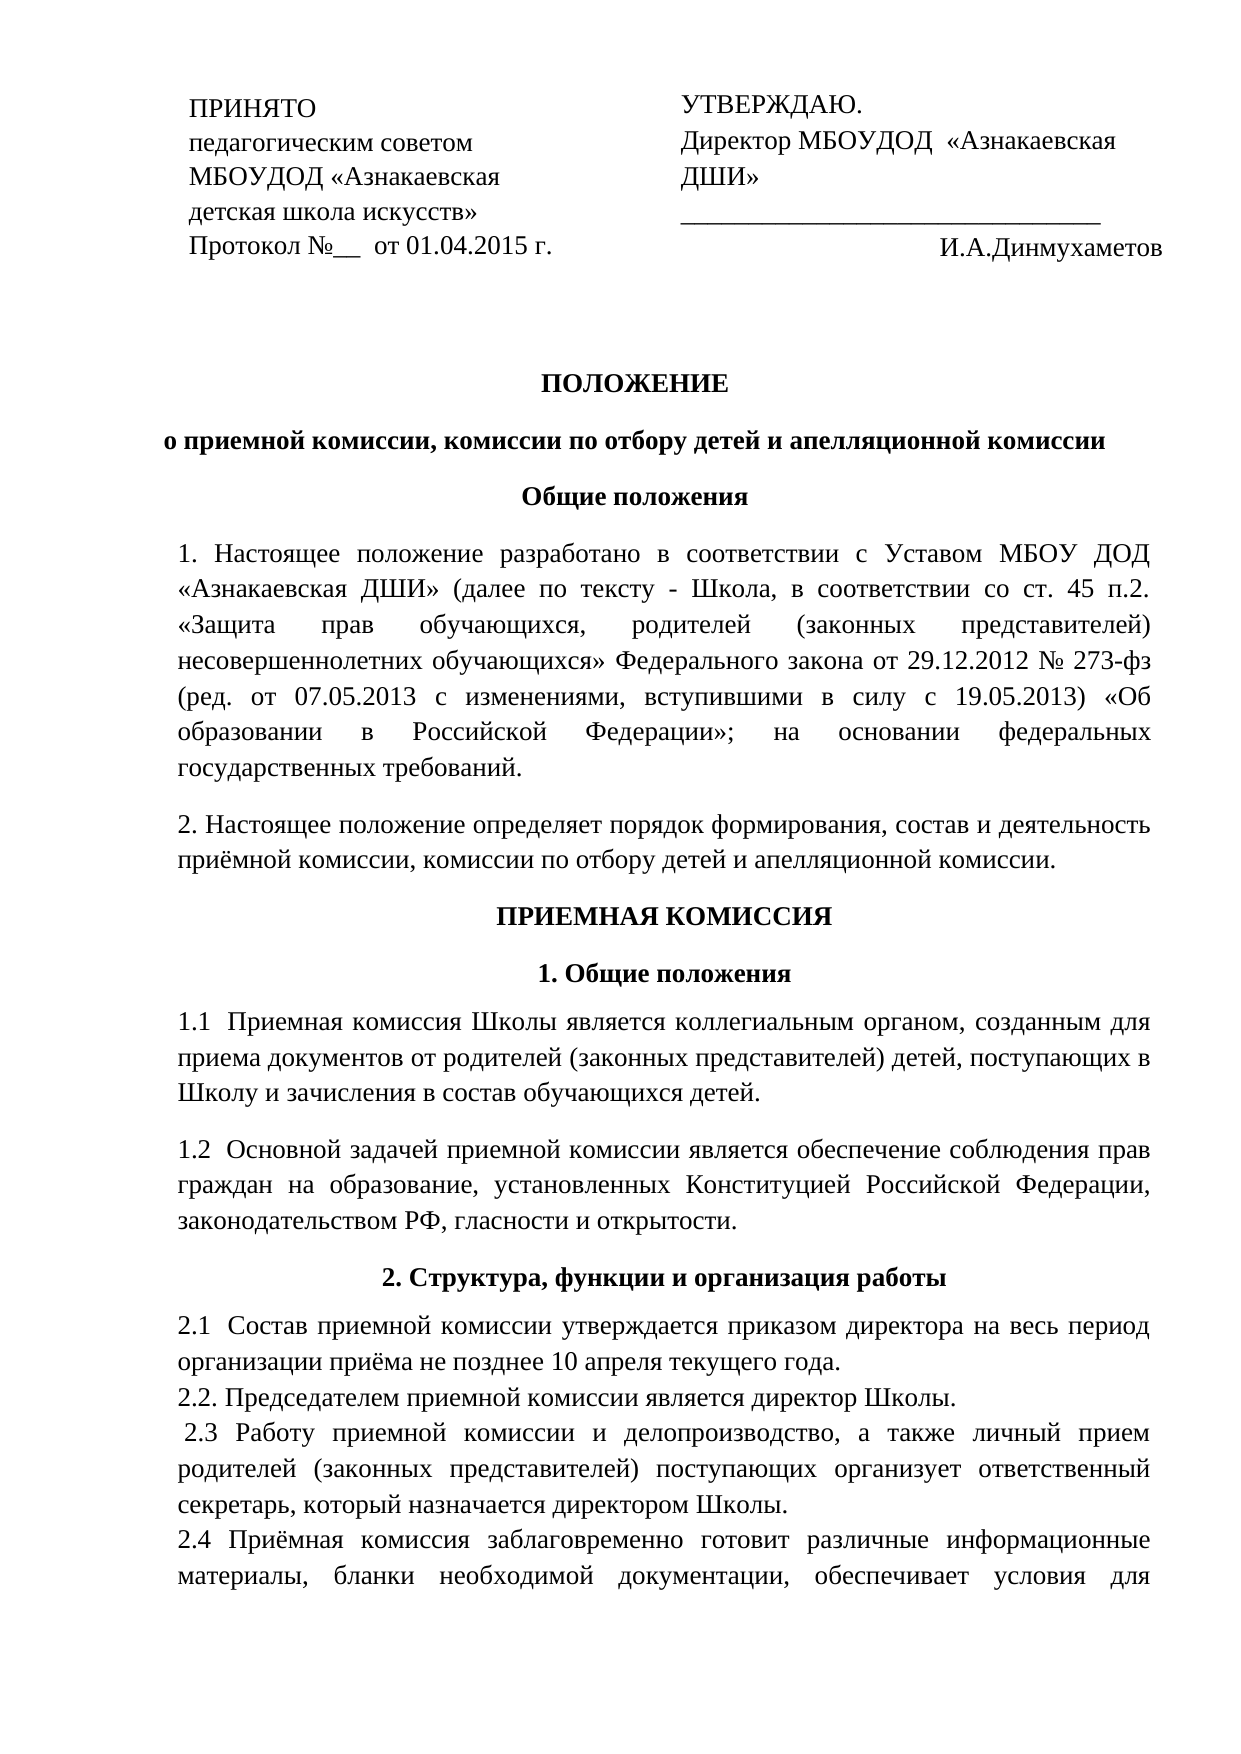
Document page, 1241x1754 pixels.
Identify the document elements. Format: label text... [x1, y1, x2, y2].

text 2.2. Председателем приемной комиссии является директор Школы. [177, 1381, 1152, 1412]
text 2. Настоящее положение определяет порядок формирования, состав и деятельность приёмной комиссии, комиссии по отбору детей и апелляционной комиссии. [177, 808, 1152, 875]
text 1. Настоящее положение разработано в соответствии с Уставом МБОУ ДОД «Азнакаевская ДШИ» (далее по тексту - Школа, в соответствии со ст. 45 п.2. «Защита прав обучающихся, родителей (законных представителей) несовершеннолетних обучающихся» Федерального закона от 29.12.2012 № 273-фз (ред. от 07.05.2013 с изменениями, вступившими в силу с 19.05.2013) «Об образовании в Российской Федерации»; на основании федеральных государственных требований. [177, 537, 1152, 782]
text 1.1 Приемная комиссия Школы является коллегиальным органом, созданным для приема документов от родителей (законных представителей) детей, поступающих в Школу и зачисления в состав обучающихся детей. [177, 1005, 1152, 1107]
text 2.3 Работу приемной комиссии и делопроизводство, а также личный прием родителей (законных представителей) поступающих организует ответственный секретарь, который назначается директором Школы. [177, 1416, 1152, 1519]
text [177, 1523, 1152, 1590]
table_header УТВЕРЖДАЮ. Директор МБОУДОД «Азнакаевская ДШИ» _______________________________ И.А.Динмухаметов [669, 89, 1174, 298]
text 1.2 Основной задачей приемной комиссии является обеспечение соблюдения прав граждан на образование, установленных Конституцией Российской Федерации, законодательством РФ, гласности и открытости. [177, 1133, 1152, 1236]
text 1. Общие положения [177, 957, 1152, 988]
text о приемной комиссии, комиссии по отбору детей и апелляционной комиссии [118, 424, 1152, 455]
text 2. Структура, функции и организация работы [177, 1261, 1152, 1292]
table_header ПРИНЯТО педагогическим советом МБОУДОД «Азнакаевская детская школа искусств» Протокол №__ от 01.04.2015 г. [177, 89, 669, 298]
text ПОЛОЖЕНИЕ [118, 367, 1152, 398]
text ПРИЕМНАЯ КОМИССИЯ [177, 900, 1152, 931]
text 2.1 Состав приемной комиссии утверждается приказом директора на весь период организации приёма не позднее 10 апреля текущего года. [177, 1309, 1152, 1376]
text Общие положения [118, 480, 1152, 511]
